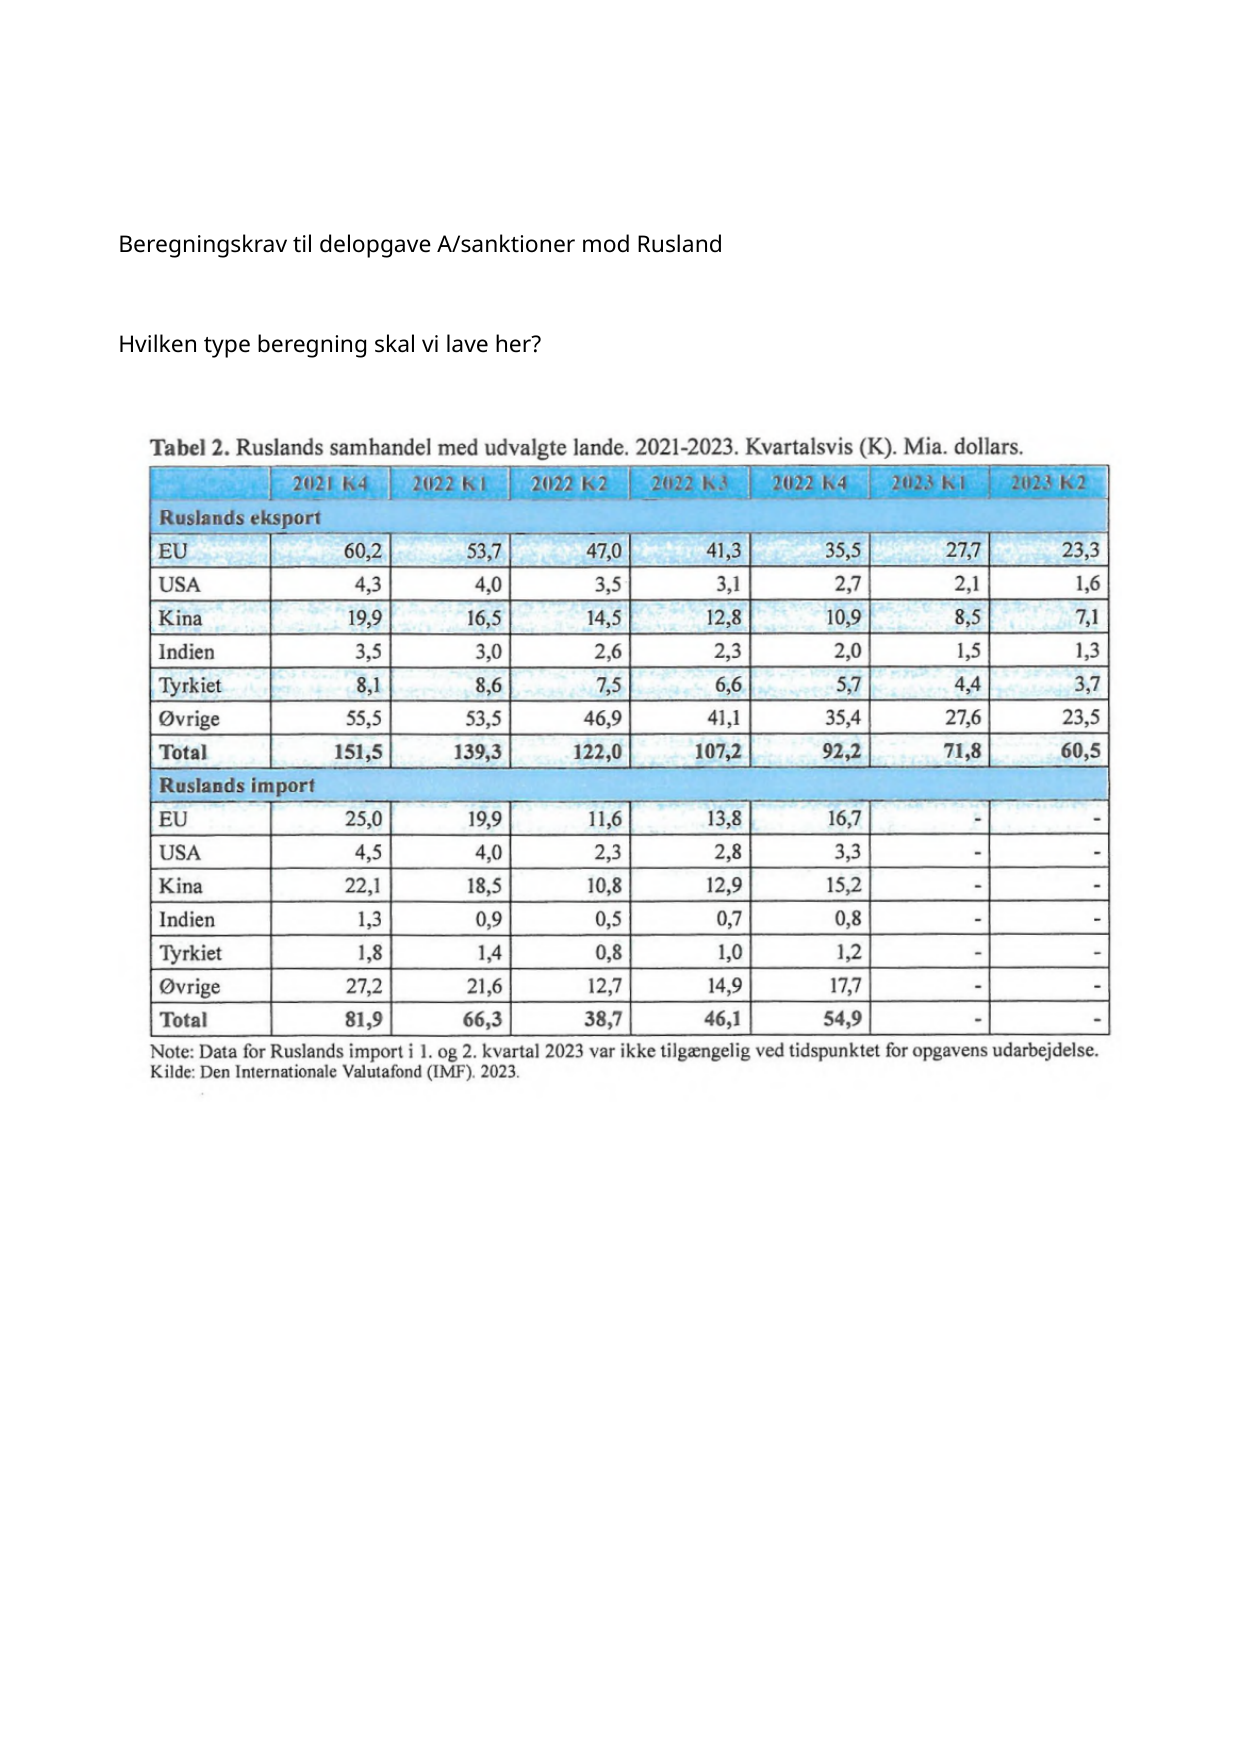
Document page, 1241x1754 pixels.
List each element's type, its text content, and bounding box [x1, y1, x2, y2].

text Beregningskrav til delopgave A/sanktioner mod Rusland [118, 228, 1122, 259]
text Hvilken type beregning skal vi lave her? [118, 328, 1122, 360]
picture [118, 429, 1123, 1102]
